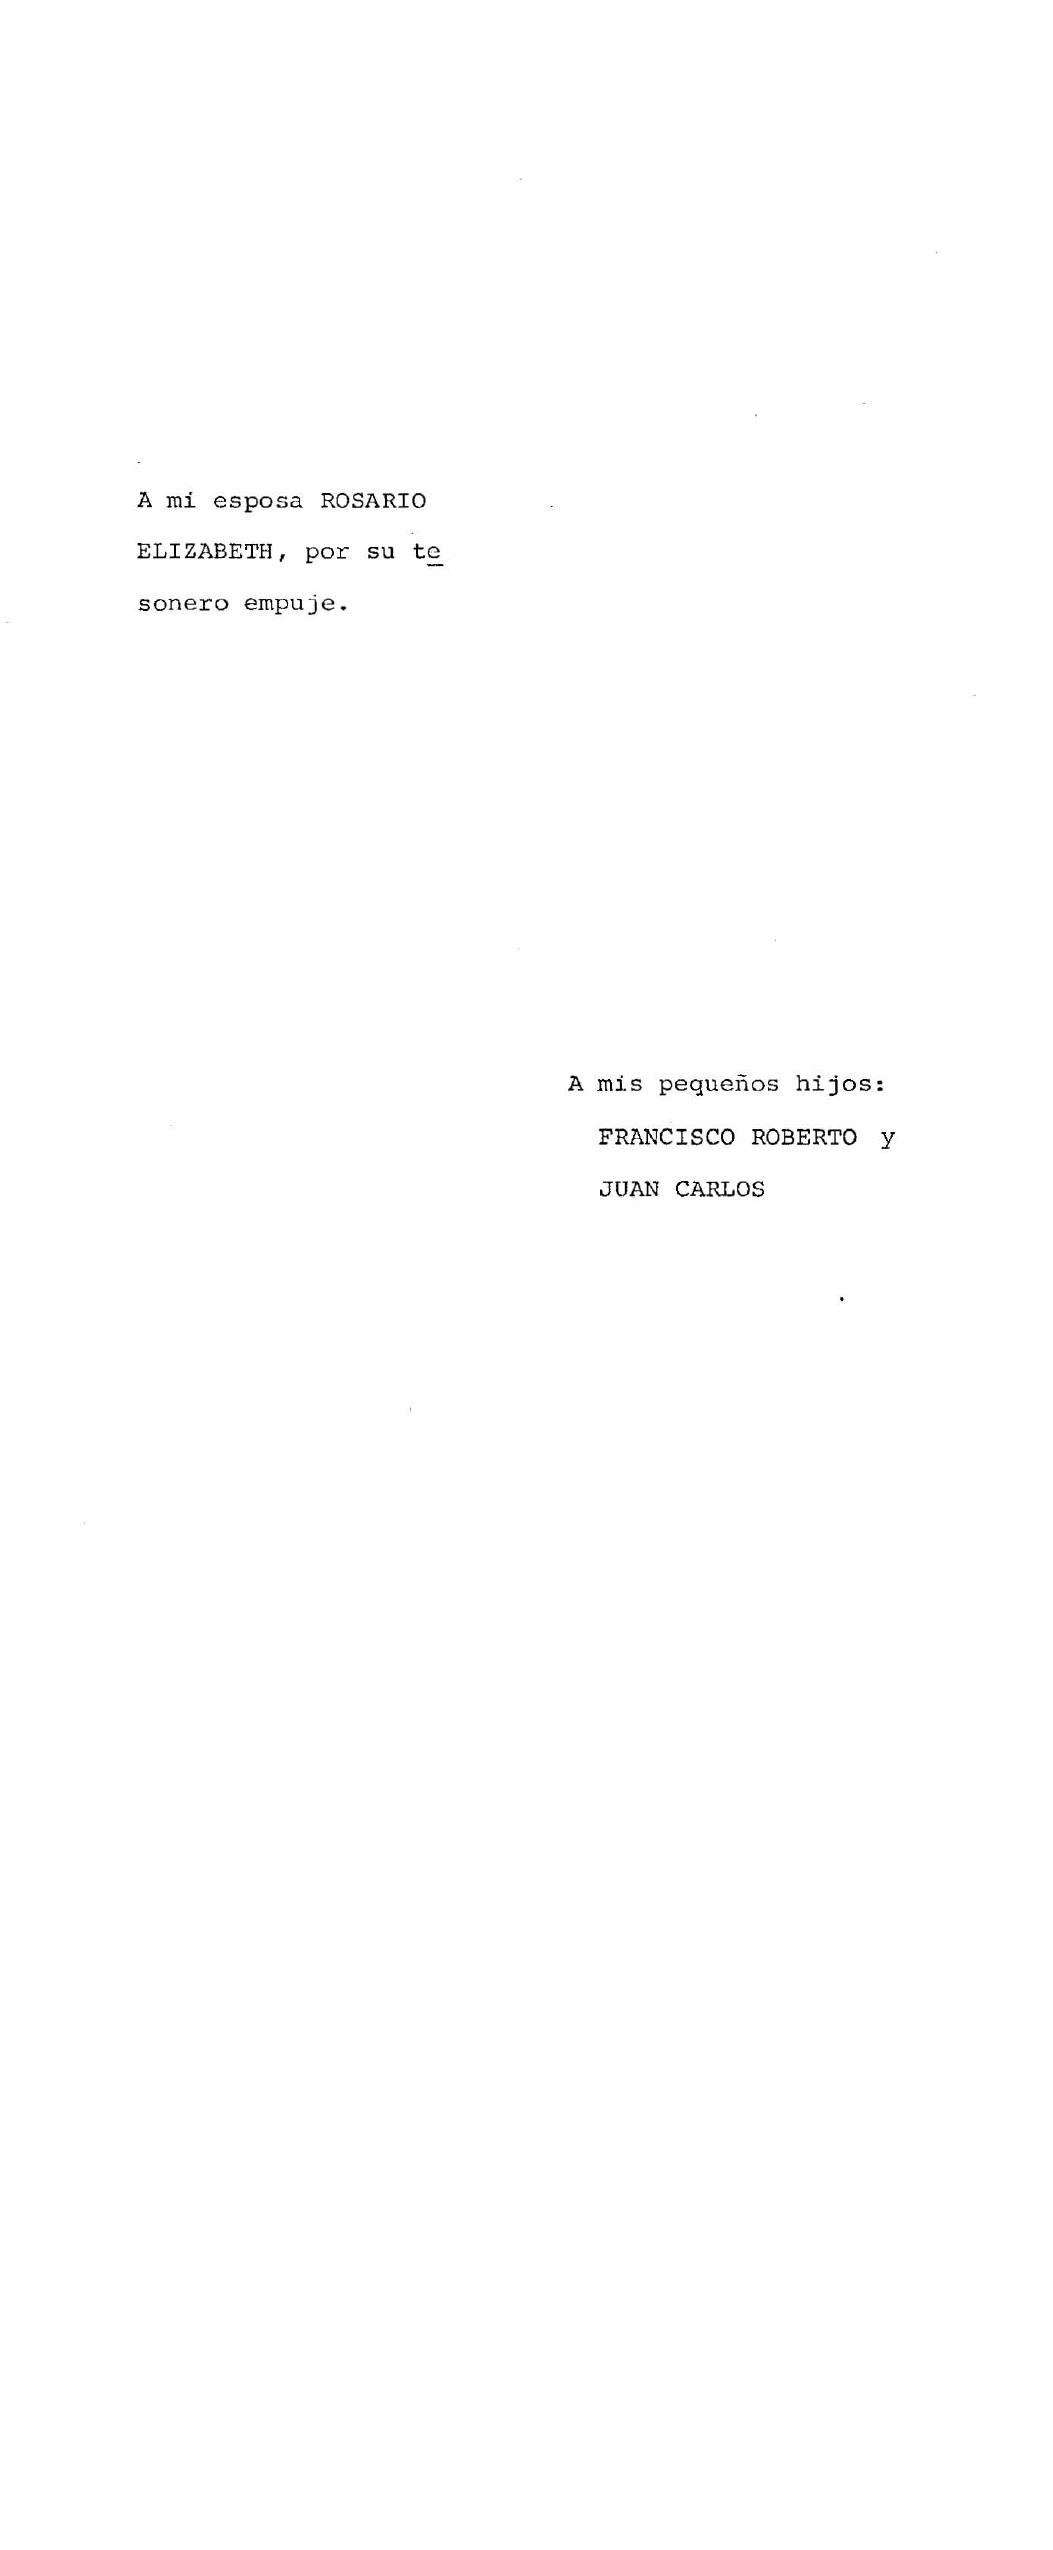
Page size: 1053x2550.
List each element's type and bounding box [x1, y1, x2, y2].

picture [0, 164, 981, 1529]
